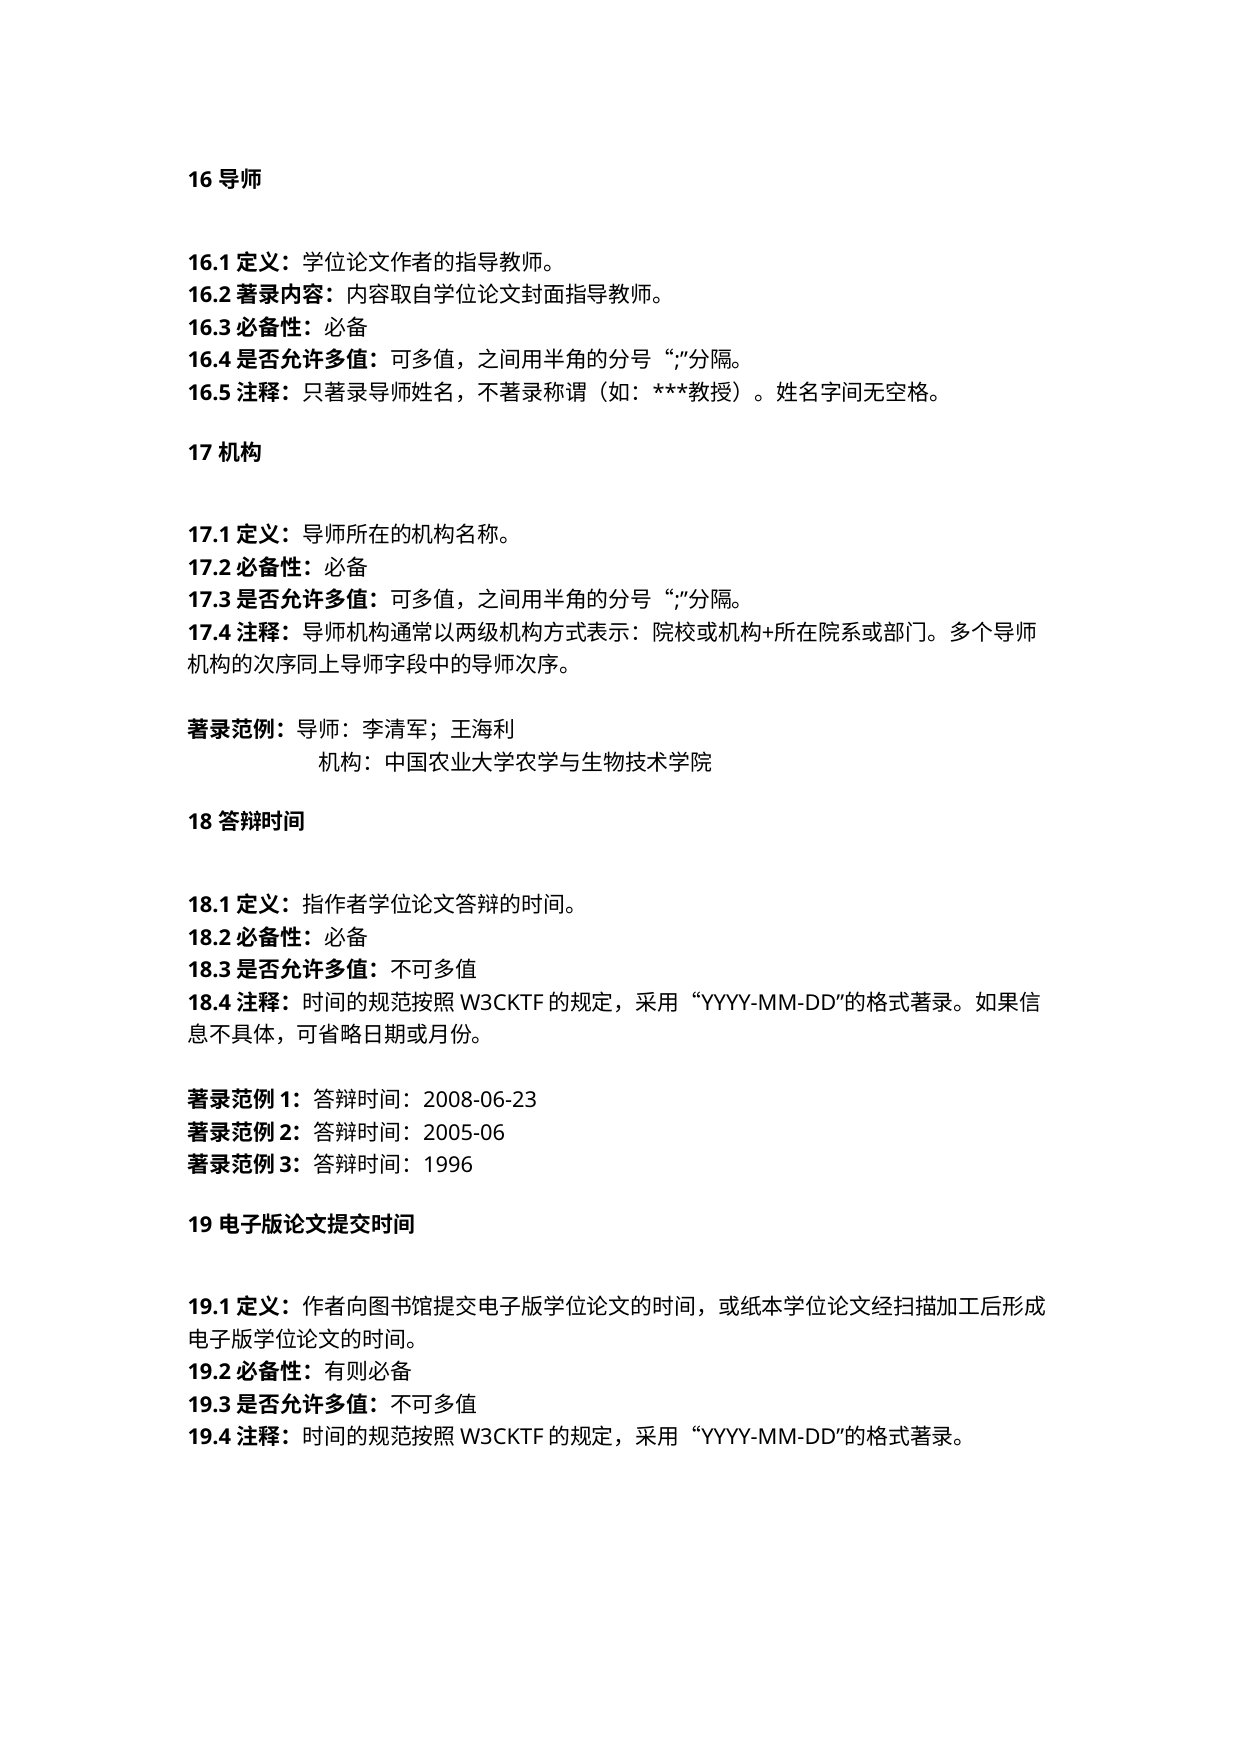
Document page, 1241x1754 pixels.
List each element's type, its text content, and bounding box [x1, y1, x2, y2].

text 19.3 是否允许多值：不可多值 [187, 1387, 1053, 1419]
text 著录范例1：答辩时间：2008-06-23 [187, 1082, 1053, 1114]
text 17.4 注释：导师机构通常以两级机构方式表示：院校或机构+所在院系或部门。多个导师机构的次序同上导师字段中的导师次序。 [187, 614, 1053, 679]
subtitle 17 机构 [187, 434, 1053, 467]
text 18.1 定义：指作者学位论文答辩的时间。 [187, 887, 1053, 919]
text 18.4 注释：时间的规范按照W3CKTF的规定，采用“YYYY-MM-DD”的格式著录。如果信息不具体，可省略日期或月份。 [187, 984, 1053, 1049]
text 16.2 著录内容：内容取自学位论文封面指导教师。 [187, 277, 1053, 310]
text 16.4 是否允许多值：可多值，之间用半角的分号“;”分隔。 [187, 342, 1053, 375]
text 机构：中国农业大学农学与生物技术学院 [318, 744, 1053, 777]
text 19.2 必备性：有则必备 [187, 1354, 1053, 1387]
subtitle 18 答辩时间 [187, 804, 1053, 837]
text 18.3 是否允许多值：不可多值 [187, 952, 1053, 984]
text 18.2 必备性：必备 [187, 919, 1053, 952]
text 19.4 注释：时间的规范按照W3CKTF的规定，采用“YYYY-MM-DD”的格式著录。 [187, 1419, 1053, 1452]
text 17.1 定义：导师所在的机构名称。 [187, 517, 1053, 549]
text 17.2 必备性：必备 [187, 549, 1053, 582]
text 著录范例：导师：李清军；王海利 [187, 712, 1053, 744]
subtitle 19 电子版论文提交时间 [187, 1206, 1053, 1239]
text 19.1 定义：作者向图书馆提交电子版学位论文的时间，或纸本学位论文经扫描加工后形成电子版学位论文的时间。 [187, 1289, 1053, 1354]
subtitle 16 导师 [187, 162, 1053, 194]
text 17.3 是否允许多值：可多值，之间用半角的分号“;”分隔。 [187, 582, 1053, 614]
text 著录范例3：答辩时间：1996 [187, 1147, 1053, 1179]
text 16.1 定义：学位论文作者的指导教师。 [187, 245, 1053, 277]
text 16.5 注释：只著录导师姓名，不著录称谓（如：***教授）。姓名字间无空格。 [187, 375, 1053, 407]
text 16.3 必备性：必备 [187, 310, 1053, 342]
text 著录范例2：答辩时间：2005-06 [187, 1114, 1053, 1147]
